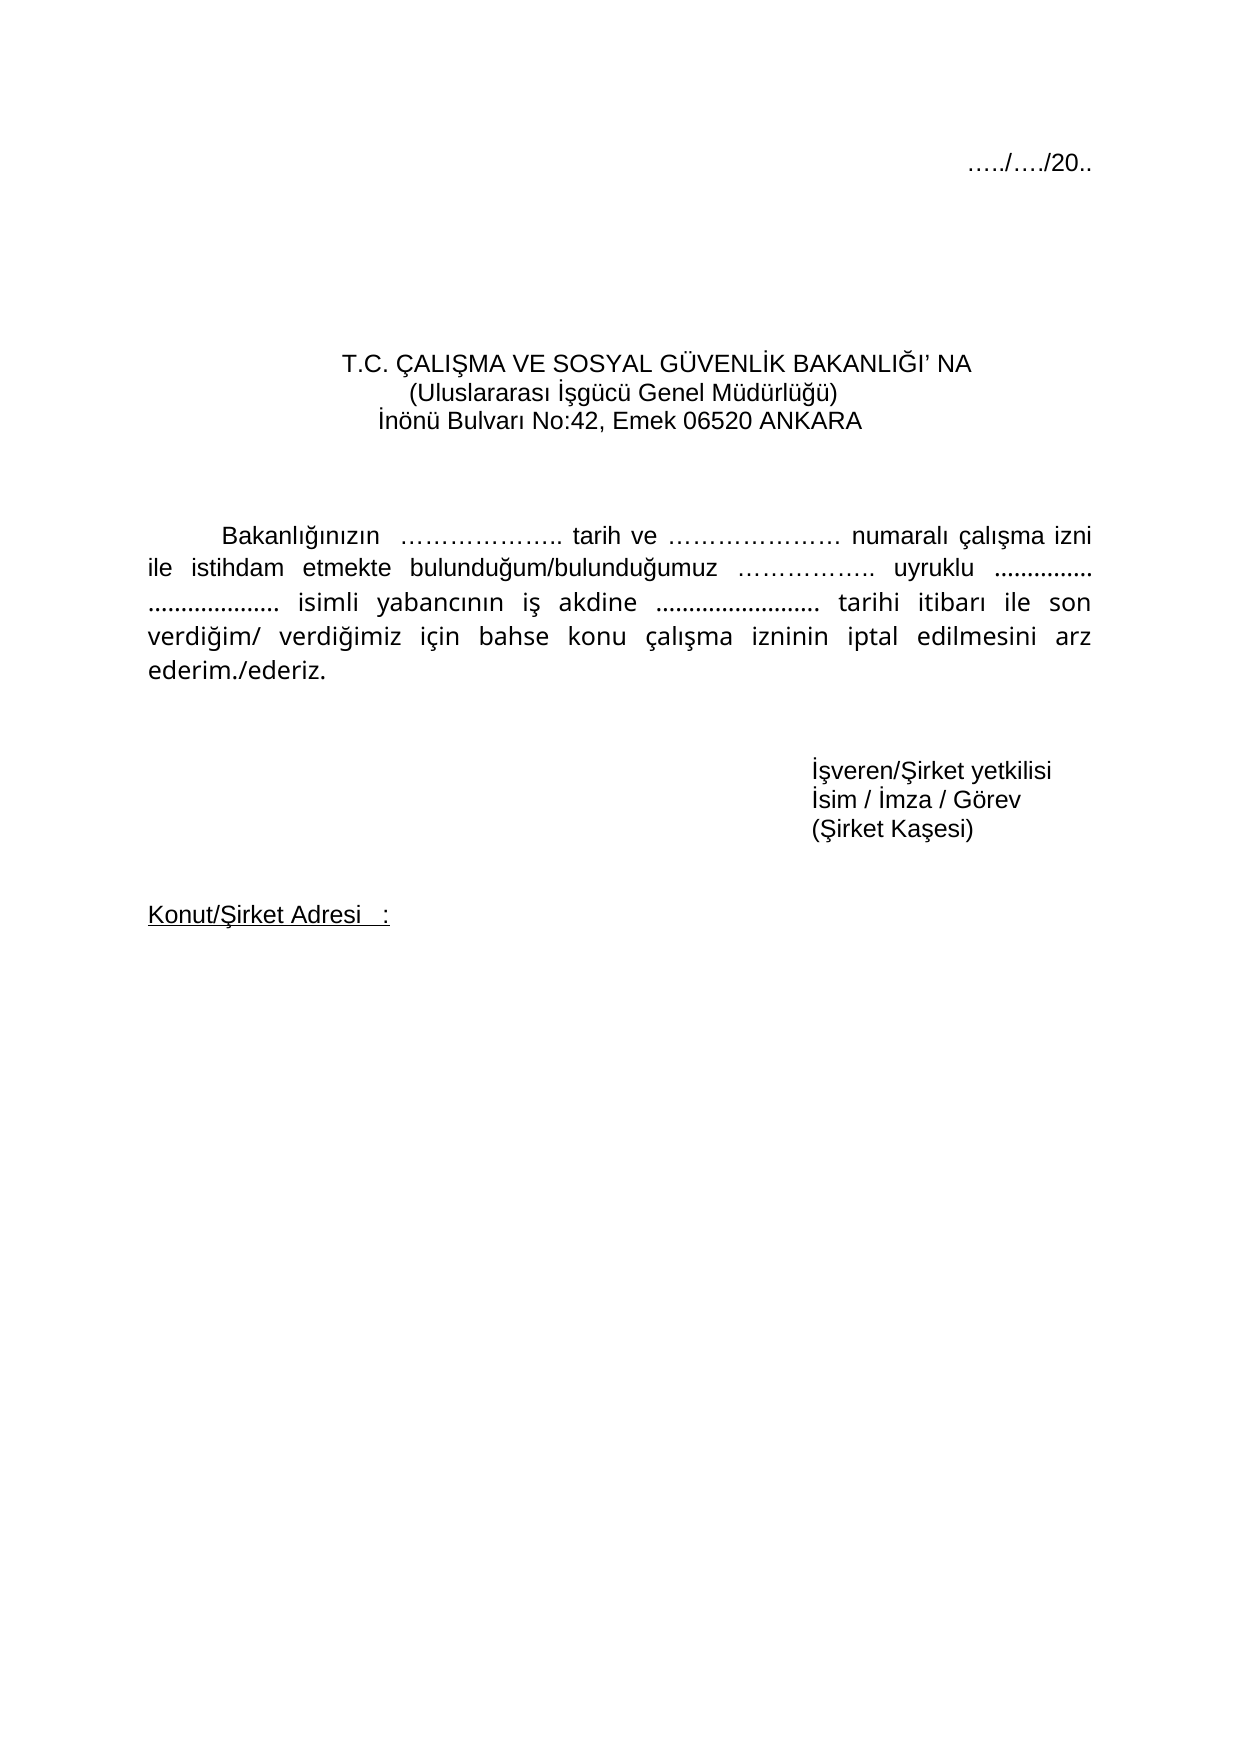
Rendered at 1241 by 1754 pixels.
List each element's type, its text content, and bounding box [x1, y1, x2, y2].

text …../…./20.. [148, 148, 1093, 176]
text İşveren/Şirket yetkilisi [148, 756, 1093, 785]
text Bakanlığınızın ……………….. tarih ve ………………… numaralı çalışma izni ile istihdam etmekte bulunduğum/bulunduğumuz …………….. uyruklu …………… ……………….. isimli yabancının iş akdine ……………………. tarihi itibarı ile son verdiğim/ verdiğimiz için bahse konu çalışma izninin iptal edilmesini arz ederim./ederiz. [148, 521, 1093, 686]
text T.C. ÇALIŞMA VE SOSYAL GÜVENLİK BAKANLIĞI’ NA [148, 349, 1093, 378]
text (Uluslararası İşgücü Genel Müdürlüğü) [148, 378, 1093, 406]
text İnönü Bulvarı No:42, Emek 06520 ANKARA [148, 406, 1093, 435]
text İsim / İmza / Görev [738, 785, 1093, 814]
text Konut/Şirket Adresi : [148, 900, 1093, 929]
text (Şirket Kaşesi) [738, 814, 1093, 843]
